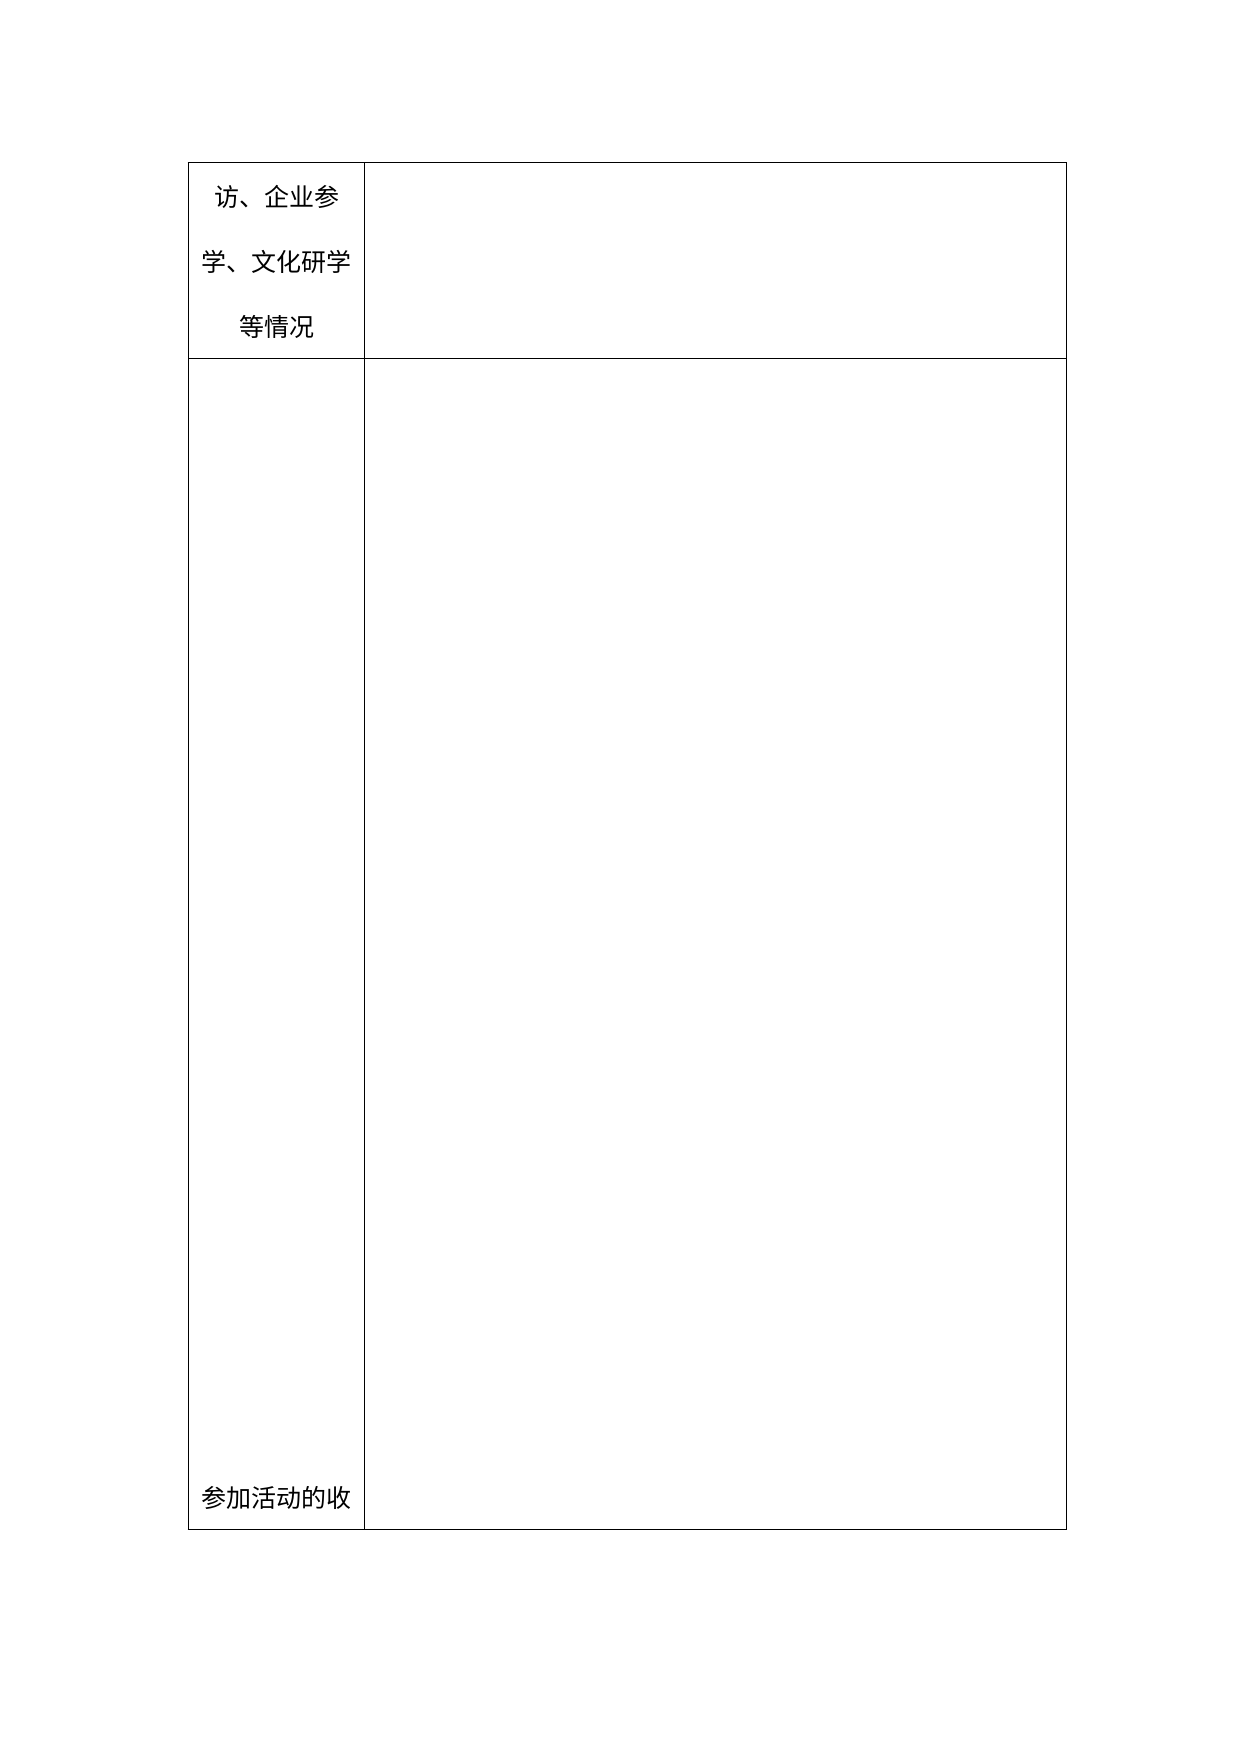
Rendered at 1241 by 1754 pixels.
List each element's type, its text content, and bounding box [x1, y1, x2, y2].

table_cell [365, 163, 1066, 358]
table_cell [365, 359, 1066, 1529]
table_cell 对学校的参访、企业参学、文化研学等情况 [189, 163, 364, 358]
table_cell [189, 359, 364, 1529]
